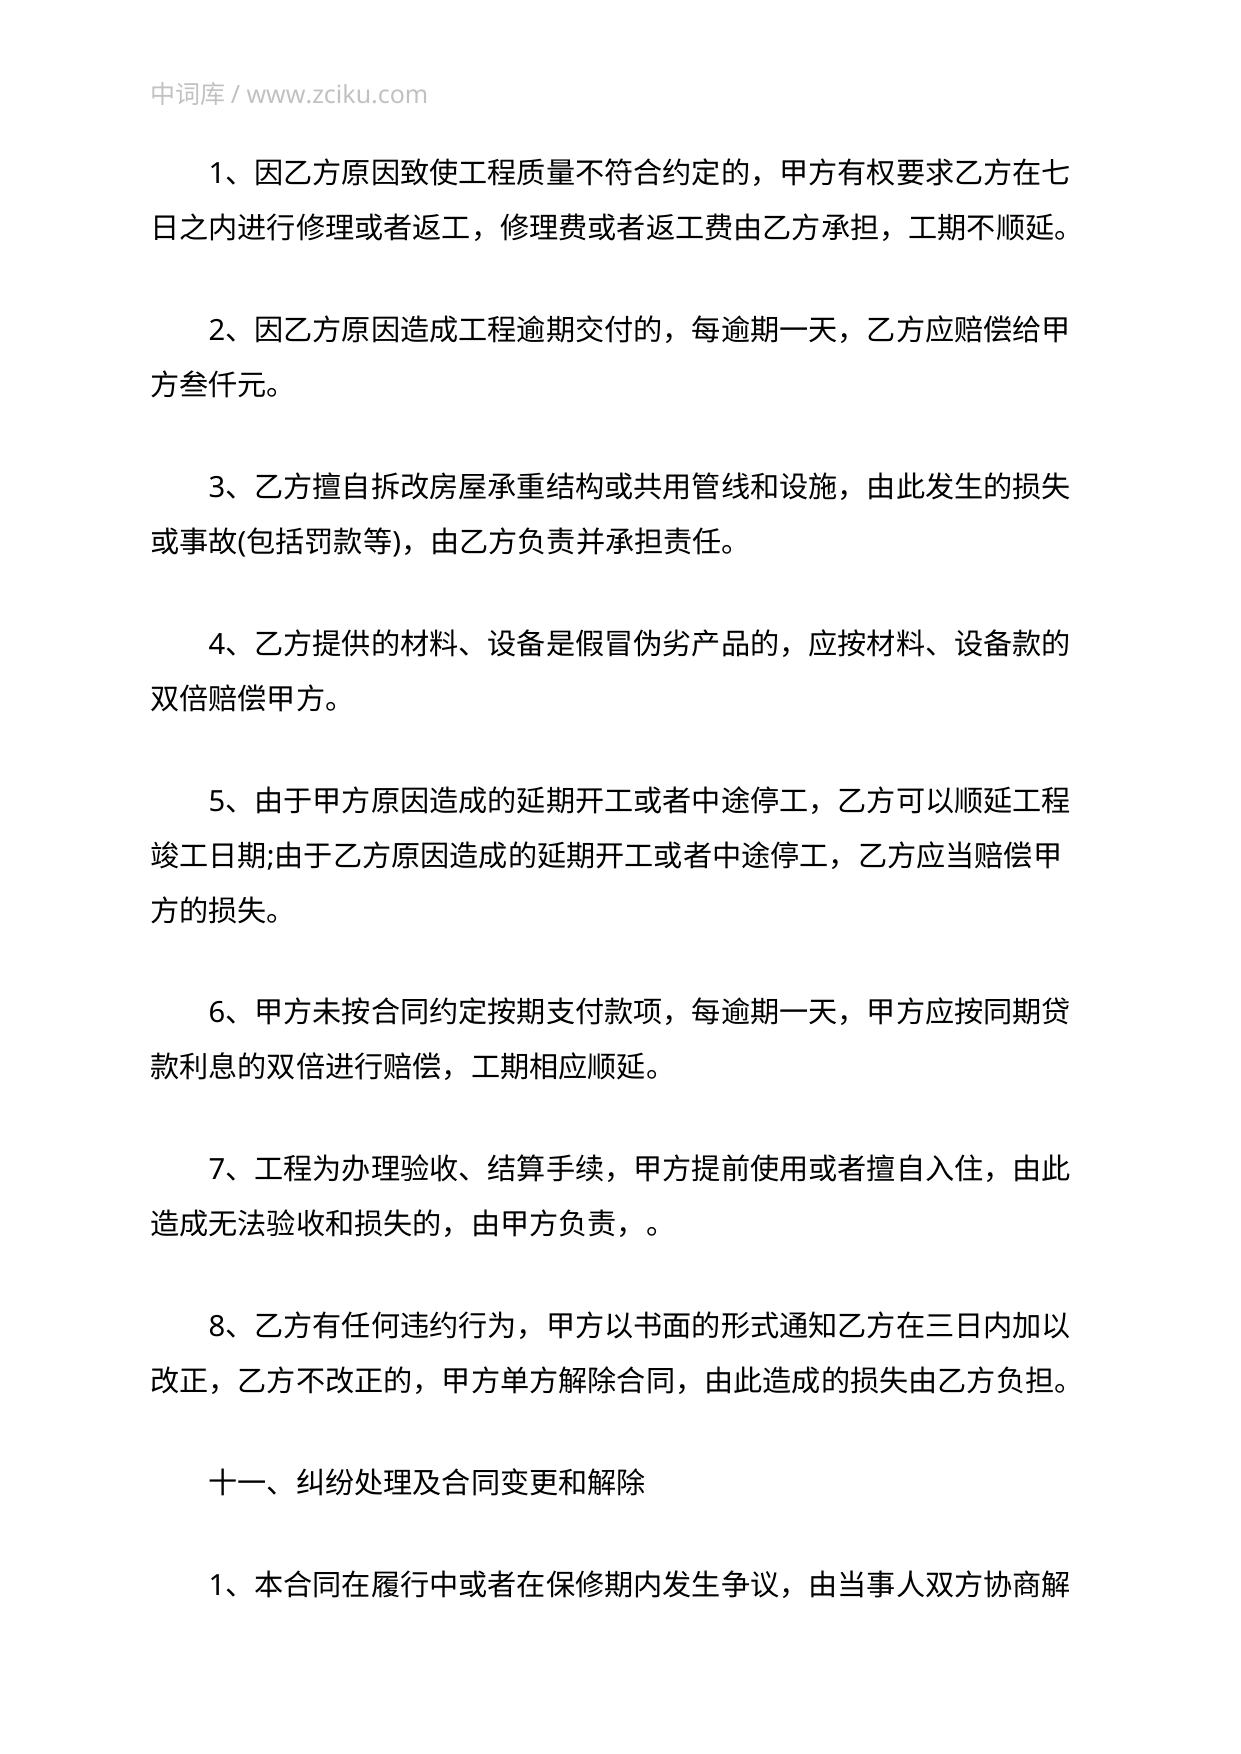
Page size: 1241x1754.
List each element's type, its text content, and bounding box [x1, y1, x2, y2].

text 1、因乙方原因致使工程质量不符合约定的，甲方有权要求乙方在七日之内进行修理或者返工，修理费或者返工费由乙方承担，工期不顺延。 [150, 150, 1090, 247]
text 十一、纠纷处理及合同变更和解除 [150, 1459, 1090, 1502]
text 3、乙方擅自拆改房屋承重结构或共用管线和设施，由此发生的损失或事故(包括罚款等)，由乙方负责并承担责任。 [150, 463, 1090, 561]
text 7、工程为办理验收、结算手续，甲方提前使用或者擅自入住，由此造成无法验收和损失的，由甲方负责，。 [150, 1146, 1090, 1243]
text 5、由于甲方原因造成的延期开工或者中途停工，乙方可以顺延工程竣工日期;由于乙方原因造成的延期开工或者中途停工，乙方应当赔偿甲方的损失。 [150, 777, 1090, 929]
text 2、因乙方原因造成工程逾期交付的，每逾期一天，乙方应赔偿给甲方叁仟元。 [150, 307, 1090, 404]
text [150, 1561, 1090, 1603]
text 8、乙方有任何违约行为，甲方以书面的形式通知乙方在三日内加以改正，乙方不改正的，甲方单方解除合同，由此造成的损失由乙方负担。 [150, 1303, 1090, 1400]
text 4、乙方提供的材料、设备是假冒伪劣产品的，应按材料、设备款的双倍赔偿甲方。 [150, 621, 1090, 718]
text 6、甲方未按合同约定按期支付款项，每逾期一天，甲方应按同期贷款利息的双倍进行赔偿，工期相应顺延。 [150, 989, 1090, 1086]
